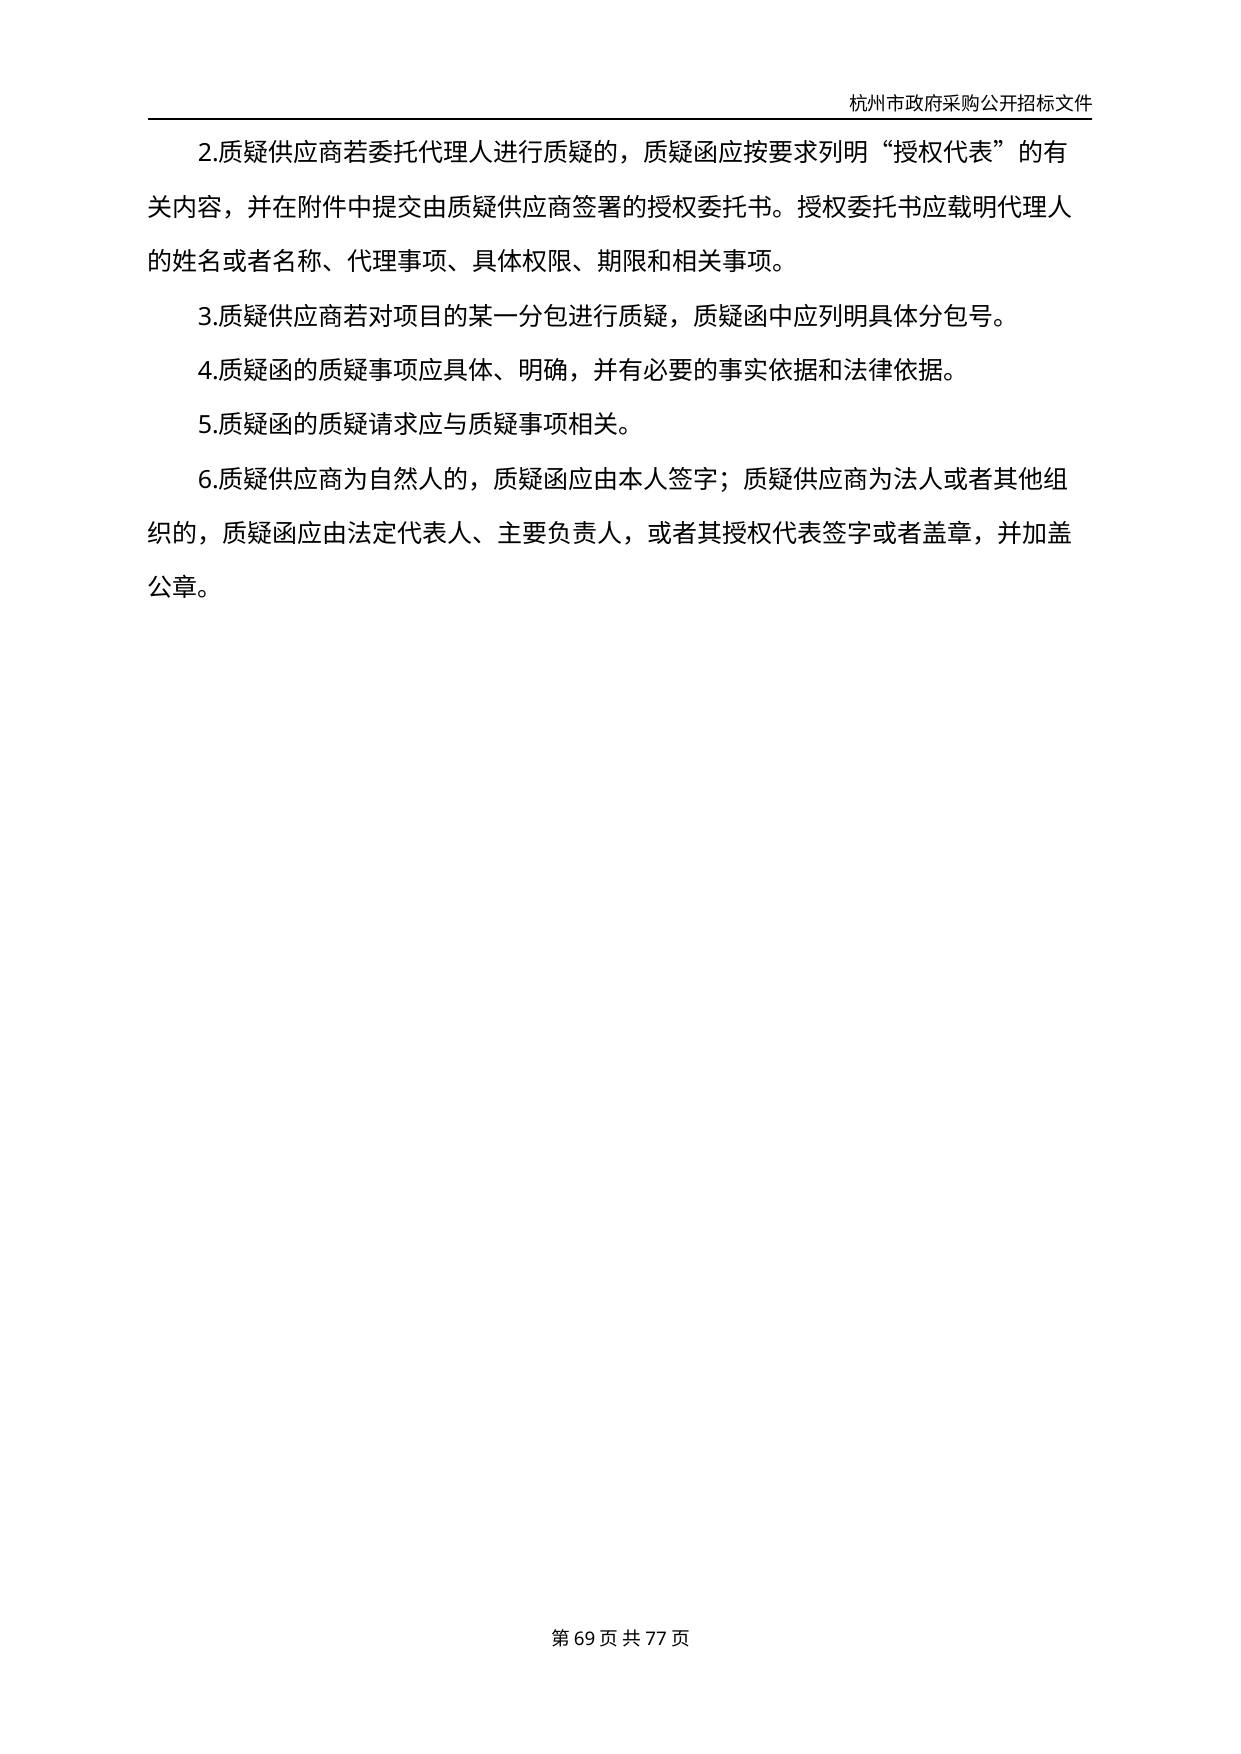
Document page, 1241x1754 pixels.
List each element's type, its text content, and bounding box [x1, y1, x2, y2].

text 4.质疑函的质疑事项应具体、明确，并有必要的事实依据和法律依据。 [148, 350, 1092, 387]
text 3.质疑供应商若对项目的某一分包进行质疑，质疑函中应列明具体分包号。 [148, 296, 1092, 332]
text 6.质疑供应商为自然人的，质疑函应由本人签字；质疑供应商为法人或者其他组织的，质疑函应由法定代表人、主要负责人，或者其授权代表签字或者盖章，并加盖公章。 [148, 459, 1092, 604]
text 2.质疑供应商若委托代理人进行质疑的，质疑函应按要求列明“授权代表”的有关内容，并在附件中提交由质疑供应商签署的授权委托书。授权委托书应载明代理人的姓名或者名称、代理事项、具体权限、期限和相关事项。 [148, 133, 1092, 278]
text 5.质疑函的质疑请求应与质疑事项相关。 [148, 405, 1092, 441]
